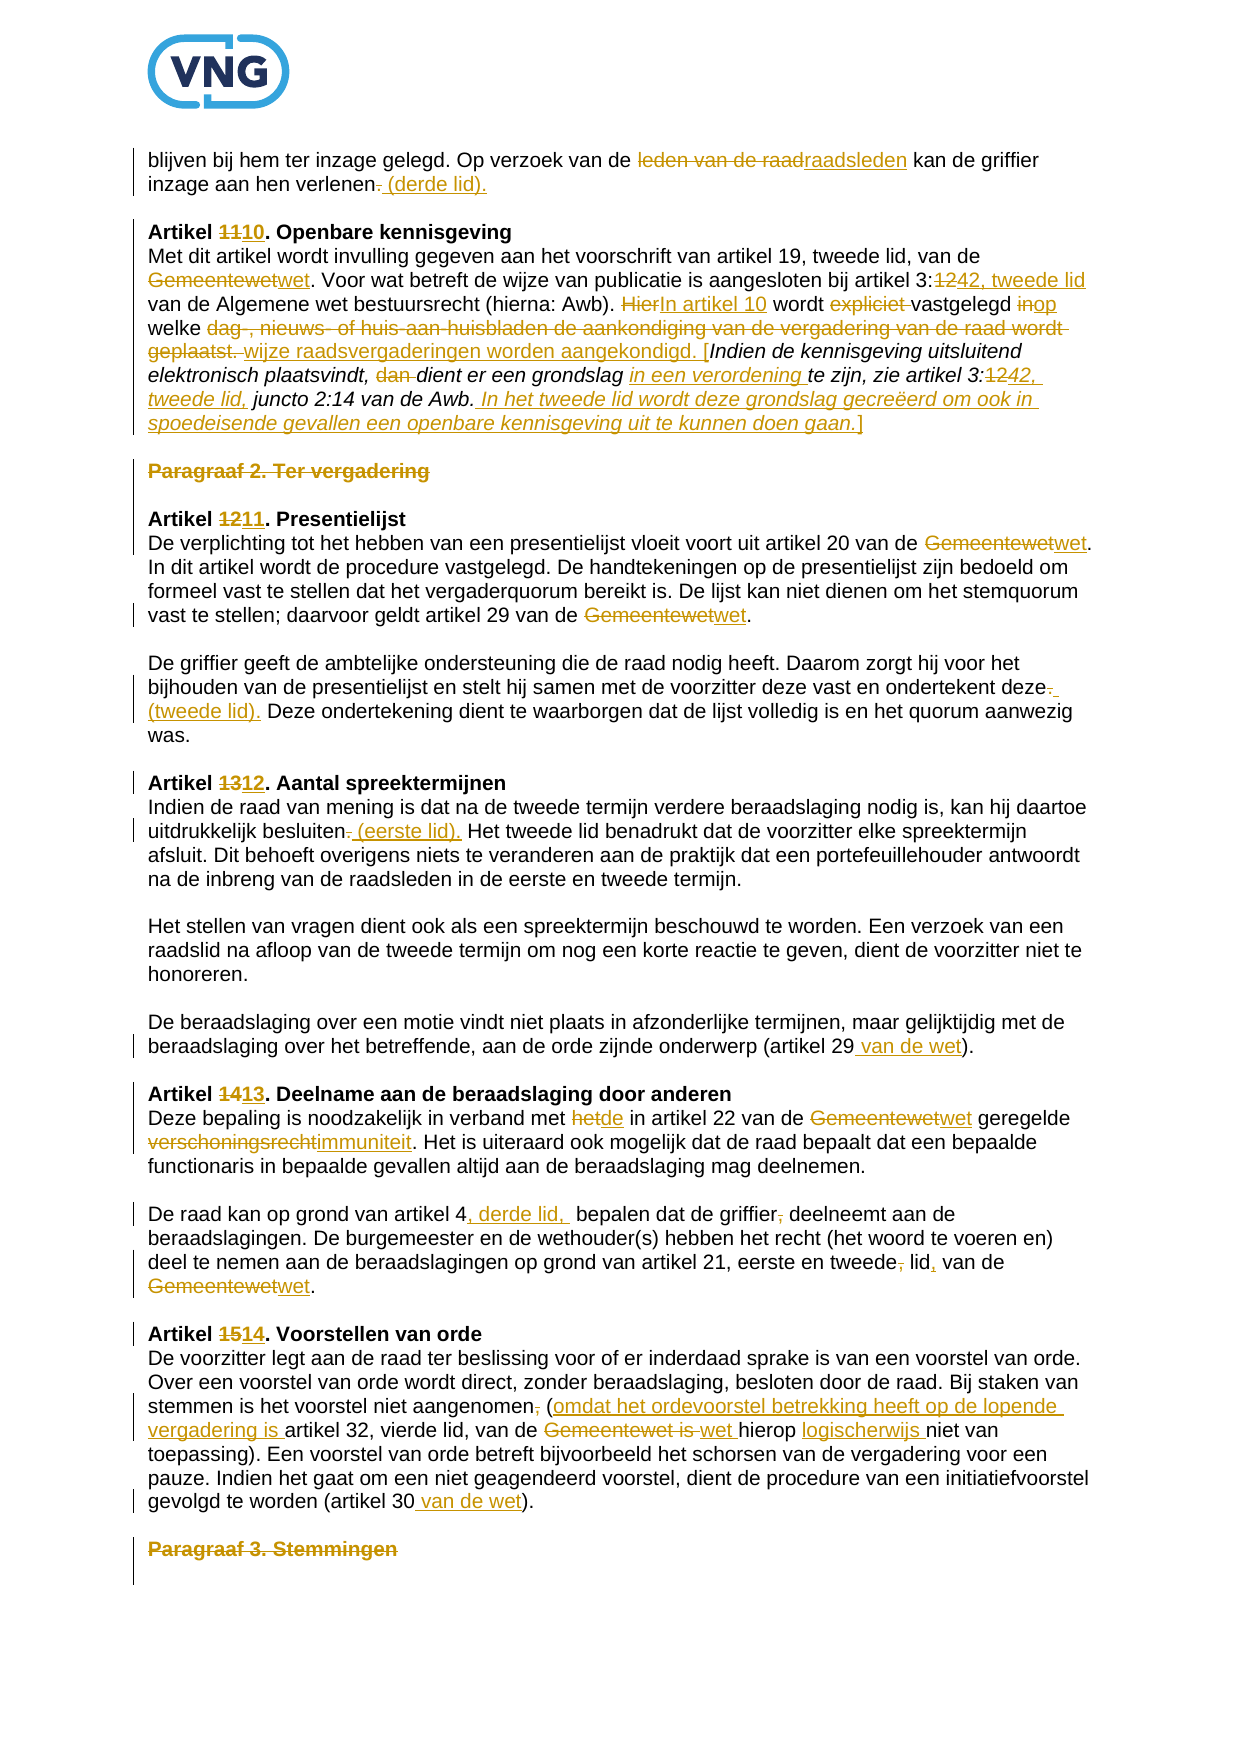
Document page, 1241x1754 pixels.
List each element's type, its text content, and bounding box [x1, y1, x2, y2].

subtitle Artikel . Presentielijst [148, 507, 1093, 531]
text De griffier geeft de ambtelijke ondersteuning die de raad nodig heeft. Daarom zorgt hij voor het bijhouden van de presentielijst en stelt hij samen met de voorzitter deze vast en ondertekent deze Deze ondertekening dient te waarborgen dat de lijst volledig is en het quorum aanwezig was. [148, 651, 1093, 747]
text Deze bepaling is noodzakelijk in verband met in artikel 22 van de geregelde . Het is uiteraard ook mogelijk dat de raad bepaalt dat een bepaalde functionaris in bepaalde gevallen altijd aan de beraadslaging mag deelnemen. [148, 1106, 1093, 1178]
text Het stellen van vragen dient ook als een spreektermijn beschouwd te worden. Een verzoek van een raadslid na afloop van de tweede termijn om nog een korte reactie te geven, dient de voorzitter niet te honoreren. [148, 914, 1093, 986]
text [148, 148, 1093, 196]
subtitle Artikel . Openbare kennisgeving [148, 219, 1093, 243]
text De beraadslaging over een motie vindt niet plaats in afzonderlijke termijnen, maar gelijktijdig met de beraadslaging over het betreffende, aan de orde zijnde onderwerp (artikel 29). [148, 1010, 1093, 1058]
text De voorzitter legt aan de raad ter beslissing voor of er inderdaad sprake is van een voorstel van orde. Over een voorstel van orde wordt direct, zonder beraadslaging, besloten door de raad. Bij staken van stemmen is het voorstel niet aangenomen (artikel 32, vierde lid, van de hierop niet van toepassing). Een voorstel van orde betreft bijvoorbeeld het schorsen van de vergadering voor een pauze. Indien het gaat om een niet geagendeerd voorstel, dient de procedure van een initiatiefvoorstel gevolgd te worden (artikel 30). [148, 1346, 1093, 1513]
text Met dit artikel wordt invulling gegeven aan het voorschrift van artikel 19, tweede lid, van de . Voor wat betreft de wijze van publicatie is aangesloten bij artikel 3: van de Algemene wet bestuursrecht (hierna: Awb). wordt vastgelegd welke Indien de kennisgeving uitsluitend elektronisch plaatsvindt, dient er een grondslag te zijn, zie artikel 3: juncto 2:14 van de Awb. [148, 243, 1093, 435]
text De raad kan op grond van artikel 4 bepalen dat de griffier deelneemt aan de beraadslagingen. De burgemeester en de wethouder(s) hebben het recht (het woord te voeren en) deel te nemen aan de beraadslagingen op grond van artikel 21, eerste en tweede lid van de . [148, 1202, 1093, 1298]
subtitle Artikel . Deelname aan de beraadslaging door anderen [148, 1082, 1093, 1106]
text Indien de raad van mening is dat na de tweede termijn verdere beraadslaging nodig is, kan hij daartoe uitdrukkelijk besluiten Het tweede lid benadrukt dat de voorzitter elke spreektermijn afsluit. Dit behoeft overigens niets te veranderen aan de praktijk dat een portefeuillehouder antwoordt na de inbreng van de raadsleden in de eerste en tweede termijn. [148, 794, 1093, 890]
subtitle Artikel . Aantal spreektermijnen [148, 771, 1093, 794]
subtitle Artikel . Voorstellen van orde [148, 1322, 1093, 1346]
text De verplichting tot het hebben van een presentielijst vloeit voort uit artikel 20 van de . In dit artikel wordt de procedure vastgelegd. De handtekeningen op de presentielijst zijn bedoeld om formeel vast te stellen dat het vergaderquorum bereikt is. De lijst kan niet dienen om het stemquorum vast te stellen; daarvoor geldt artikel 29 van de . [148, 531, 1093, 627]
